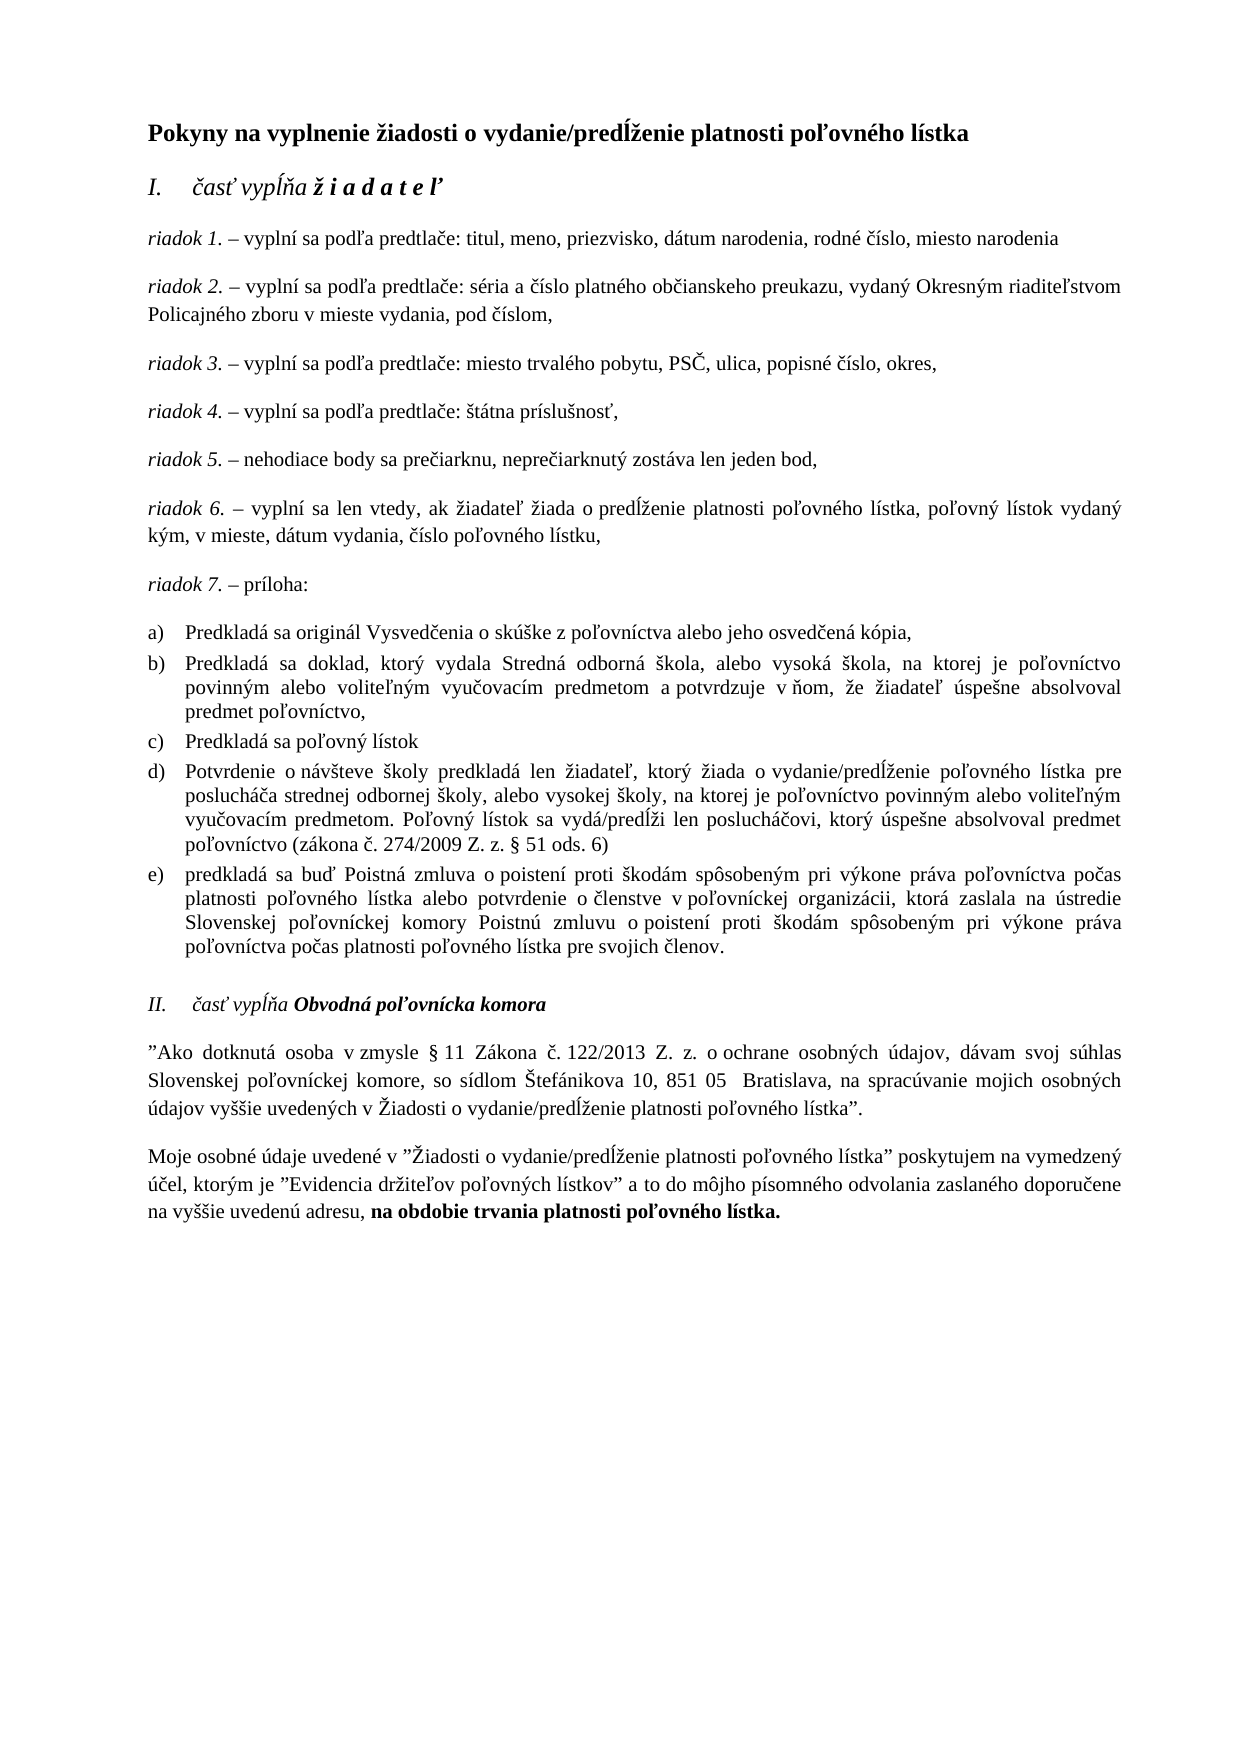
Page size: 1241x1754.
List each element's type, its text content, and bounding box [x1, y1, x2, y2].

list predkladá sa buď Poistná zmluva o poistení proti škodám spôsobeným pri výkone práva poľovníctva počas platnosti poľovného lístka alebo potvrdenie o členstve v poľovníckej organizácii, ktorá zaslala na ústredie Slovenskej poľovníckej komory Poistnú zmluvu o poistení proti škodám spôsobeným pri výkone práva poľovníctva počas platnosti poľovného lístka pre svojich členov. [148, 862, 1122, 958]
text riadok 3. – vyplní sa podľa predtlače: miesto trvalého pobytu, PSČ, ulica, popisné číslo, okres, [148, 350, 1122, 374]
text riadok 1. – vyplní sa podľa predtlače: titul, meno, priezvisko, dátum narodenia, rodné číslo, miesto narodenia [148, 226, 1122, 250]
list Predkladá sa originál Vysvedčenia o skúške z poľovníctva alebo jeho osvedčená kópia, [148, 620, 1122, 644]
list časť vypĺňa ž i a d a t e ľ [148, 172, 1122, 201]
text riadok 6. – vyplní sa len vtedy, ak žiadateľ žiada o predĺženie platnosti poľovného lístka, poľovný lístok vydaný kým, v mieste, dátum vydania, číslo poľovného lístku, [148, 496, 1122, 547]
text riadok 5. – nehodiace body sa prečiarknu, neprečiarknutý zostáva len jeden bod, [148, 447, 1122, 471]
list časť vypĺňa Obvodná poľovnícka komora [148, 992, 1122, 1016]
list Predkladá sa poľovný lístok [148, 729, 1122, 753]
text Moje osobné údaje uvedené v ”Žiadosti o vydanie/predĺženie platnosti poľovného lístka” poskytujem na vymedzený účel, ktorým je ”Evidencia držiteľov poľovných lístkov” a to do môjho písomného odvolania zaslaného doporučene na vyššie uvedenú adresu, na obdobie trvania platnosti poľovného lístka. [148, 1144, 1122, 1223]
text ”Ako dotknutá osoba v zmysle § 11 Zákona č. 122/2013 Z. z. o ochrane osobných údajov, dávam svoj súhlas Slovenskej poľovníckej komore, so sídlom Štefánikova 10, 851 05 Bratislava, na spracúvanie mojich osobných údajov vyššie uvedených v Žiadosti o vydanie/predĺženie platnosti poľovného lístka”. [148, 1040, 1122, 1119]
text riadok 7. – príloha: [148, 572, 1122, 596]
list Predkladá sa doklad, ktorý vydala Stredná odborná škola, alebo vysoká škola, na ktorej je poľovníctvo povinným alebo voliteľným vyučovacím predmetom a potvrdzuje v ňom, že žiadateľ úspešne absolvoval predmet poľovníctvo, [148, 651, 1122, 723]
text riadok 2. – vyplní sa podľa predtlače: séria a číslo platného občianskeho preukazu, vydaný Okresným riaditeľstvom Policajného zboru v mieste vydania, pod číslom, [148, 274, 1122, 326]
text riadok 4. – vyplní sa podľa predtlače: štátna príslušnosť, [148, 399, 1122, 423]
list Potvrdenie o návšteve školy predkladá len žiadateľ, ktorý žiada o vydanie/predĺženie poľovného lístka pre poslucháča strednej odbornej školy, alebo vysokej školy, na ktorej je poľovníctvo povinným alebo voliteľným vyučovacím predmetom. Poľovný lístok sa vydá/predĺži len poslucháčovi, ktorý úspešne absolvoval predmet poľovníctvo (zákona č. 274/2009 Z. z. § 51 ods. 6) [148, 759, 1122, 856]
text Pokyny na vyplnenie žiadosti o vydanie/predĺženie platnosti poľovného lístka [148, 118, 1122, 147]
